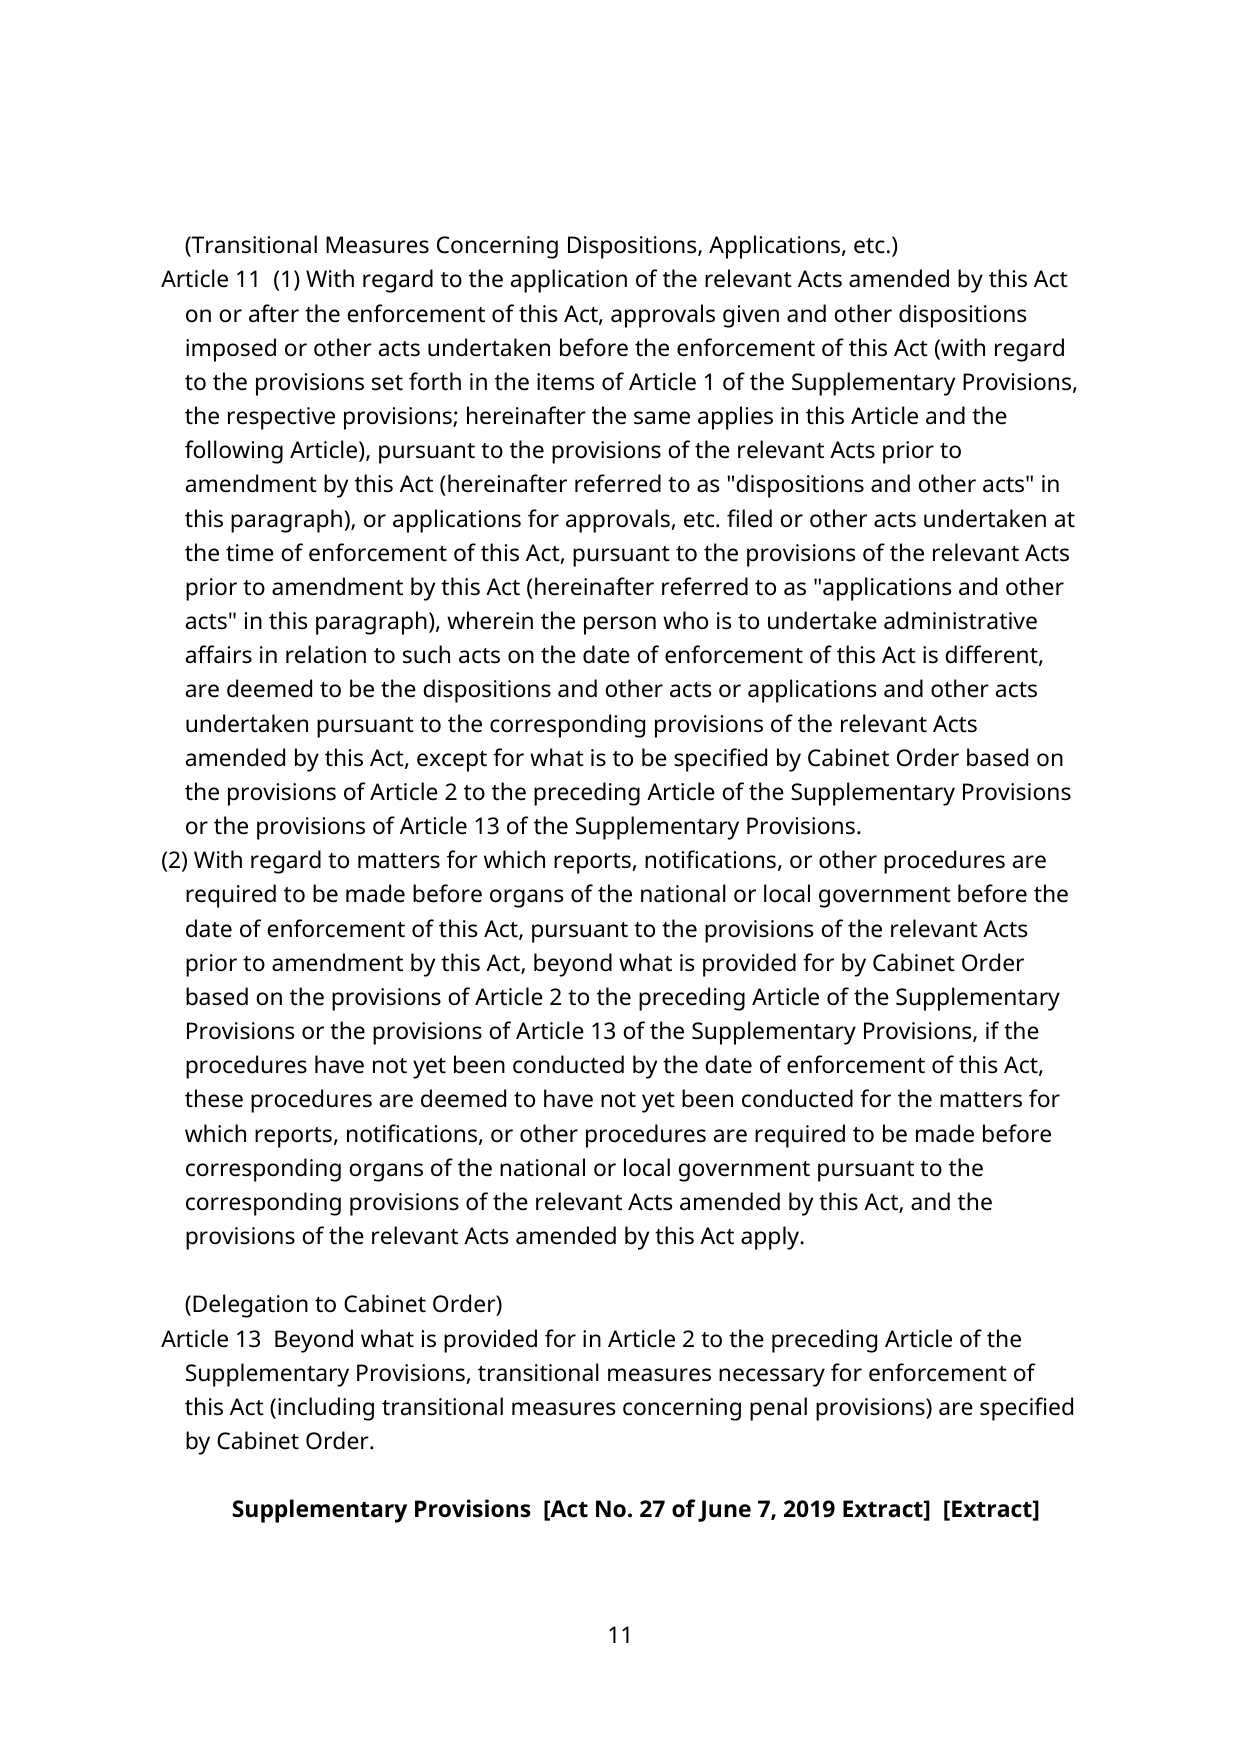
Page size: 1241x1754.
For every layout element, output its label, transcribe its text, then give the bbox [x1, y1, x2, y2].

text (2) With regard to matters for which reports, notifications, or other procedures are required to be made before organs of the national or local government before the date of enforcement of this Act, pursuant to the provisions of the relevant Acts prior to amendment by this Act, beyond what is provided for by Cabinet Order based on the provisions of Article 2 to the preceding Article of the Supplementary Provisions or the provisions of Article 13 of the Supplementary Provisions, if the procedures have not yet been conducted by the date of enforcement of this Act, these procedures are deemed to have not yet been conducted for the matters for which reports, notifications, or other procedures are required to be made before corresponding organs of the national or local government pursuant to the corresponding provisions of the relevant Acts amended by this Act, and the provisions of the relevant Acts amended by this Act apply. [161, 843, 1079, 1253]
text Article 13 Beyond what is provided for in Article 2 to the preceding Article of the Supplementary Provisions, transitional measures necessary for enforcement of this Act (including transitional measures concerning penal provisions) are specified by Cabinet Order. [161, 1321, 1079, 1458]
text (Transitional Measures Concerning Dispositions, Applications, etc.) [184, 228, 1079, 262]
text Article 11 (1) With regard to the application of the relevant Acts amended by this Act on or after the enforcement of this Act, approvals given and other dispositions imposed or other acts undertaken before the enforcement of this Act (with regard to the provisions set forth in the items of Article 1 of the Supplementary Provisions, the respective provisions; hereinafter the same applies in this Article and the following Article), pursuant to the provisions of the relevant Acts prior to amendment by this Act (hereinafter referred to as "dispositions and other acts" in this paragraph), or applications for approvals, etc. filed or other acts undertaken at the time of enforcement of this Act, pursuant to the provisions of the relevant Acts prior to amendment by this Act (hereinafter referred to as "applications and other acts" in this paragraph), wherein the person who is to undertake administrative affairs in relation to such acts on the date of enforcement of this Act is different, are deemed to be the dispositions and other acts or applications and other acts undertaken pursuant to the corresponding provisions of the relevant Acts amended by this Act, except for what is to be specified by Cabinet Order based on the provisions of Article 2 to the preceding Article of the Supplementary Provisions or the provisions of Article 13 of the Supplementary Provisions. [161, 262, 1079, 843]
text Supplementary Provisions [Act No. 27 of June 7, 2019 Extract] [Extract] [230, 1492, 1079, 1526]
text (Delegation to Cabinet Order) [184, 1287, 1079, 1321]
